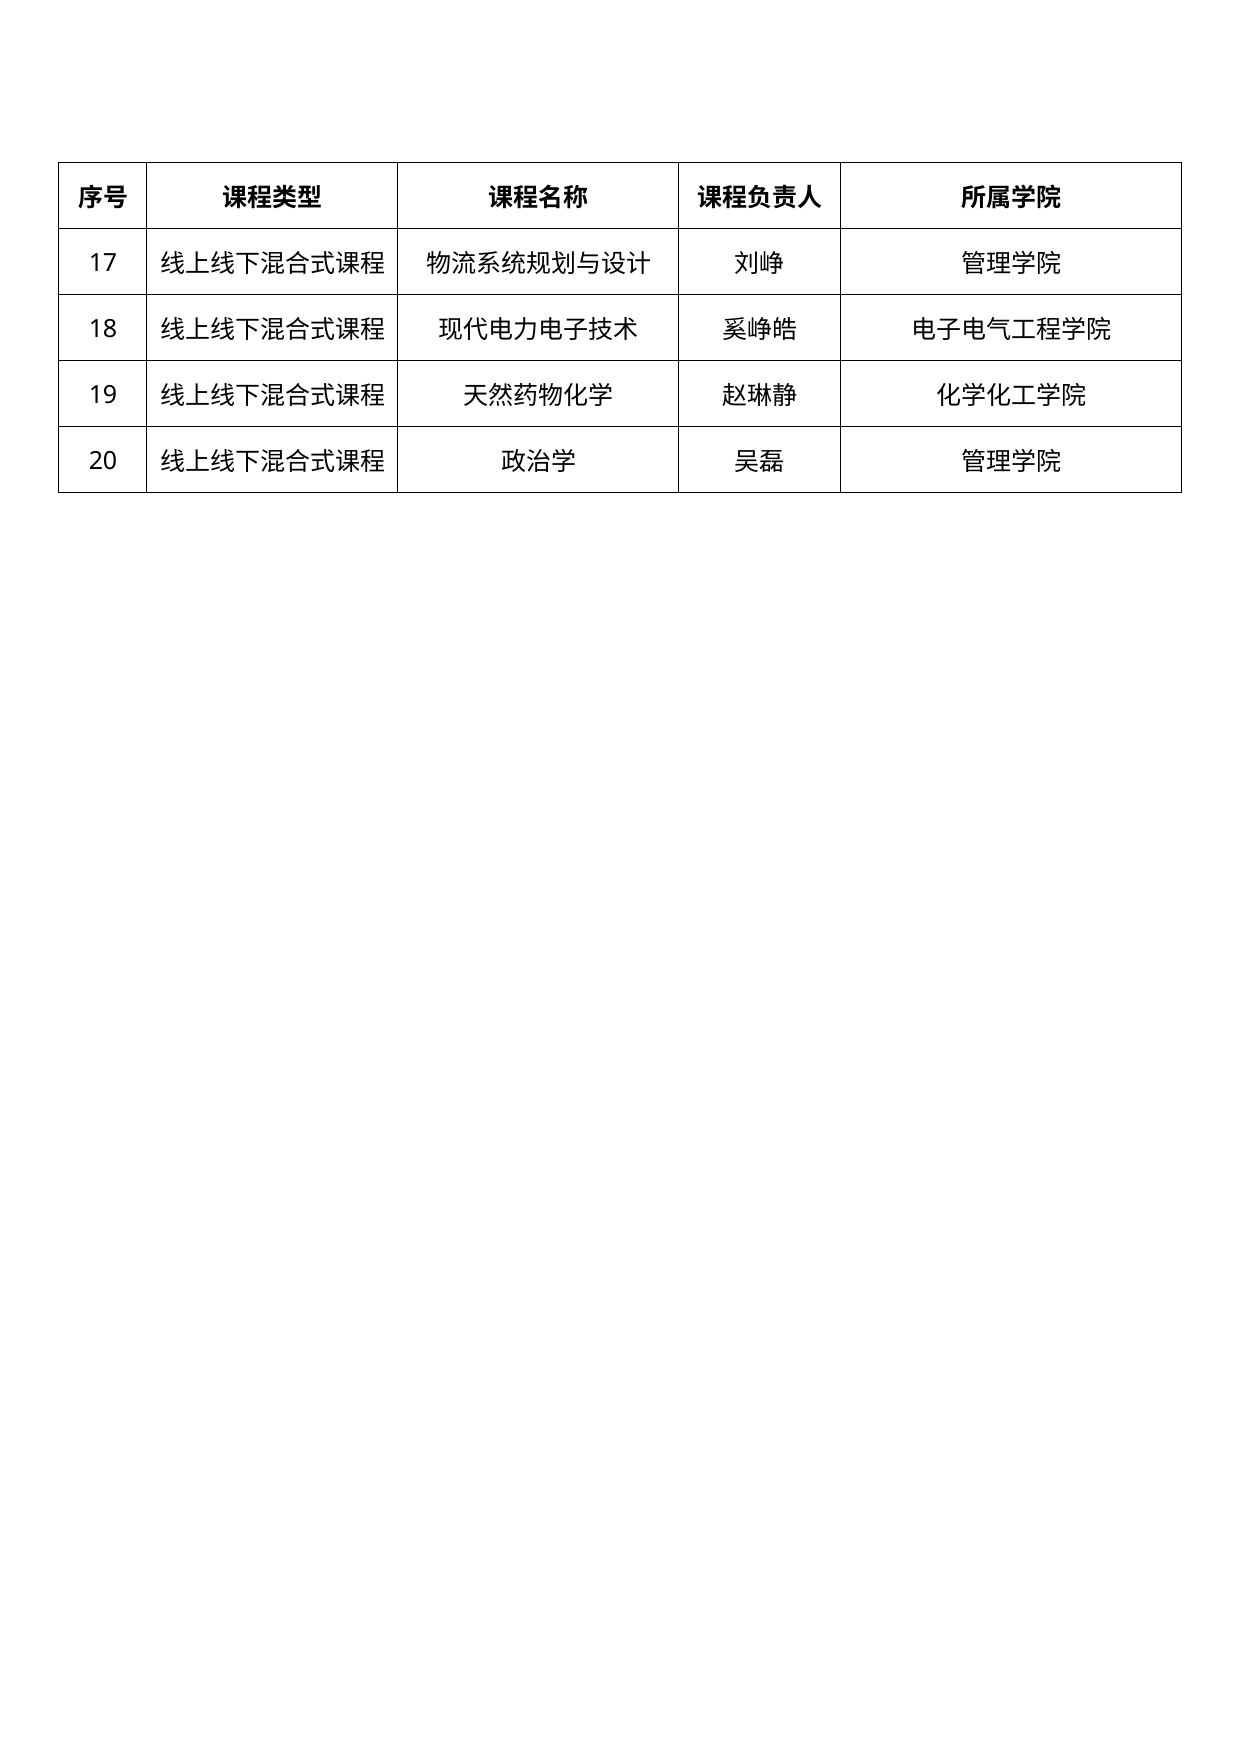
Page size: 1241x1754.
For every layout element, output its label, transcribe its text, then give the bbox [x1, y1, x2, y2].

table_cell 线上线下混合式课程 [147, 229, 397, 294]
table_cell 天然药物化学 [398, 361, 678, 426]
table_header 序号 [59, 163, 146, 228]
table_cell 17 [59, 229, 146, 294]
table_cell 化学化工学院 [841, 361, 1181, 426]
table_cell 现代电力电子技术 [398, 295, 678, 360]
table_cell 18 [59, 295, 146, 360]
table_cell 吴磊 [679, 427, 840, 492]
table_cell 刘峥 [679, 229, 840, 294]
table_cell 管理学院 [841, 229, 1181, 294]
table_cell 赵琳静 [679, 361, 840, 426]
table_cell 线上线下混合式课程 [147, 361, 397, 426]
table_header 所属学院 [841, 163, 1181, 228]
table_cell 线上线下混合式课程 [147, 295, 397, 360]
table_cell 电子电气工程学院 [841, 295, 1181, 360]
table_cell 政治学 [398, 427, 678, 492]
table_cell 奚峥皓 [679, 295, 840, 360]
table_header 课程负责人 [679, 163, 840, 228]
table_header 课程名称 [398, 163, 678, 228]
table_cell 管理学院 [841, 427, 1181, 492]
table_cell 20 [59, 427, 146, 492]
table_cell 19 [59, 361, 146, 426]
table_header 课程类型 [147, 163, 397, 228]
table_cell 物流系统规划与设计 [398, 229, 678, 294]
table_cell 线上线下混合式课程 [147, 427, 397, 492]
